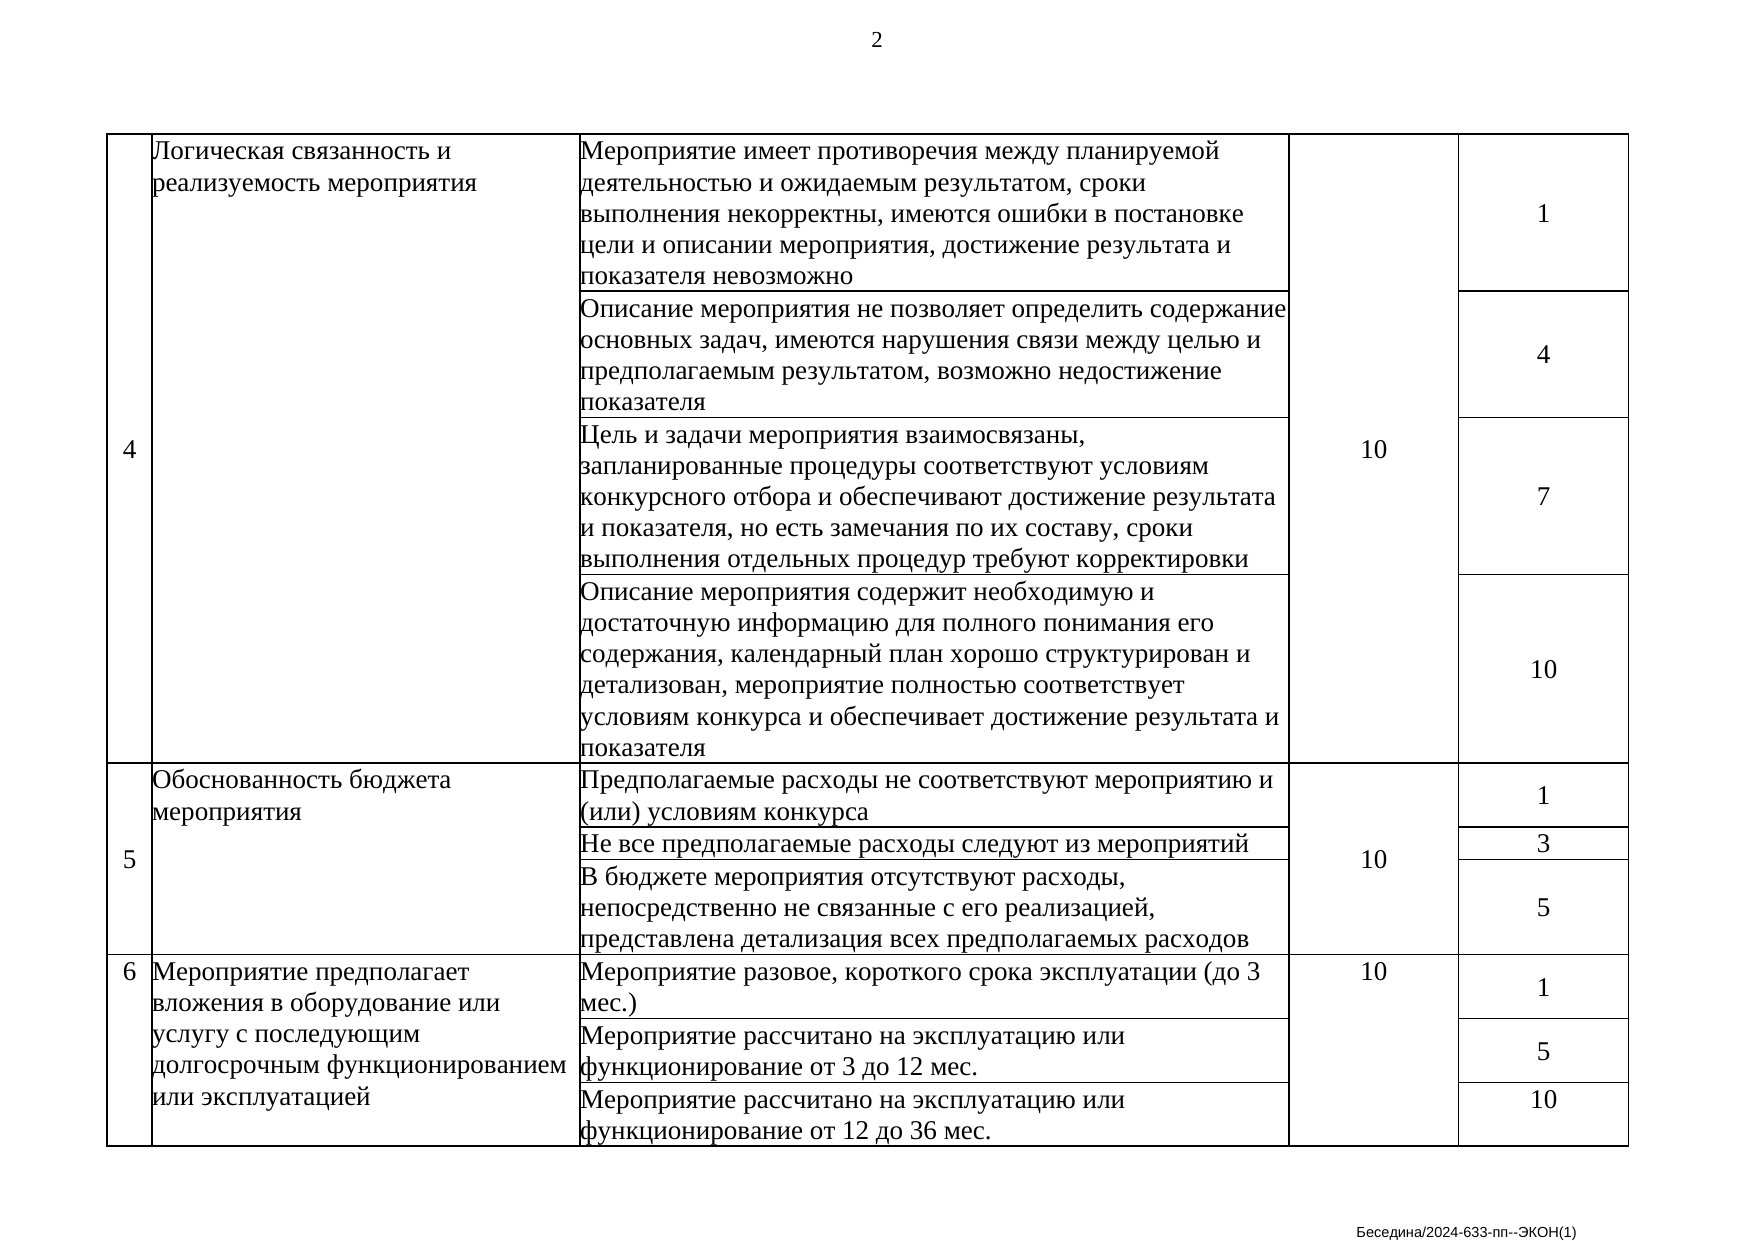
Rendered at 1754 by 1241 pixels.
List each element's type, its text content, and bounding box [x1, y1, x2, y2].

table_cell 10 [1290, 764, 1458, 954]
table_cell 1 [1459, 135, 1628, 290]
table_cell 1 [1459, 955, 1628, 1017]
table_cell Логическая связанность и реализуемость мероприятия [153, 135, 579, 762]
table_cell 10 [1459, 1083, 1628, 1145]
table_cell Мероприятие рассчитано на эксплуатацию или функционирование от 12 до 36 мес. [581, 1083, 1288, 1145]
table_cell Описание мероприятия содержит необходимую и достаточную информацию для полного понимания его содержания, календарный план хорошо структурирован и детализован, мероприятие полностью соответствует условиям конкурса и обеспечивает достижение результата и показателя [581, 575, 1288, 762]
table_cell 6 [108, 955, 151, 1145]
table_cell Не все предполагаемые расходы следуют из мероприятий [581, 828, 1288, 859]
table_cell 4 [1459, 292, 1628, 416]
table_cell 10 [1290, 955, 1458, 1145]
table_cell 5 [1459, 1019, 1628, 1081]
table_cell Мероприятие предполагает вложения в оборудование или услугу с последующим долгосрочным функционированием или эксплуатацией [153, 955, 579, 1145]
table_cell 10 [1290, 135, 1458, 762]
table_cell Цель и задачи мероприятия взаимосвязаны, запланированные процедуры соответствуют условиям конкурсного отбора и обеспечивают достижение результата и показателя, но есть замечания по их составу, сроки выполнения отдельных процедур требуют корректировки [581, 418, 1288, 574]
table_cell 7 [1459, 418, 1628, 574]
table_cell Мероприятие разовое, короткого срока эксплуатации (до 3 мес.) [581, 955, 1288, 1017]
table_cell Предполагаемые расходы не соответствуют мероприятию и (или) условиям конкурса [581, 764, 1288, 826]
table_cell 10 [1459, 575, 1628, 762]
table_cell Мероприятие рассчитано на эксплуатацию или функционирование от 3 до 12 мес. [581, 1019, 1288, 1081]
table_cell 1 [1459, 764, 1628, 826]
table_cell 3 [1459, 828, 1628, 859]
table_cell Мероприятие имеет противоречия между планируемой деятельностью и ожидаемым результатом, сроки выполнения некорректны, имеются ошибки в постановке цели и описании мероприятия, достижение результата и показателя невозможно [581, 135, 1288, 290]
table_cell В бюджете мероприятия отсутствуют расходы, непосредственно не связанные с его реализацией, представлена детализация всех предполагаемых расходов [581, 860, 1288, 954]
table_cell Описание мероприятия не позволяет определить содержание основных задач, имеются нарушения связи между целью и предполагаемым результатом, возможно недостижение показателя [581, 292, 1288, 416]
table_cell 4 [108, 135, 151, 762]
table_cell 5 [1459, 860, 1628, 954]
table_cell Обоснованность бюджета мероприятия [153, 764, 579, 954]
table_cell 5 [108, 764, 151, 954]
